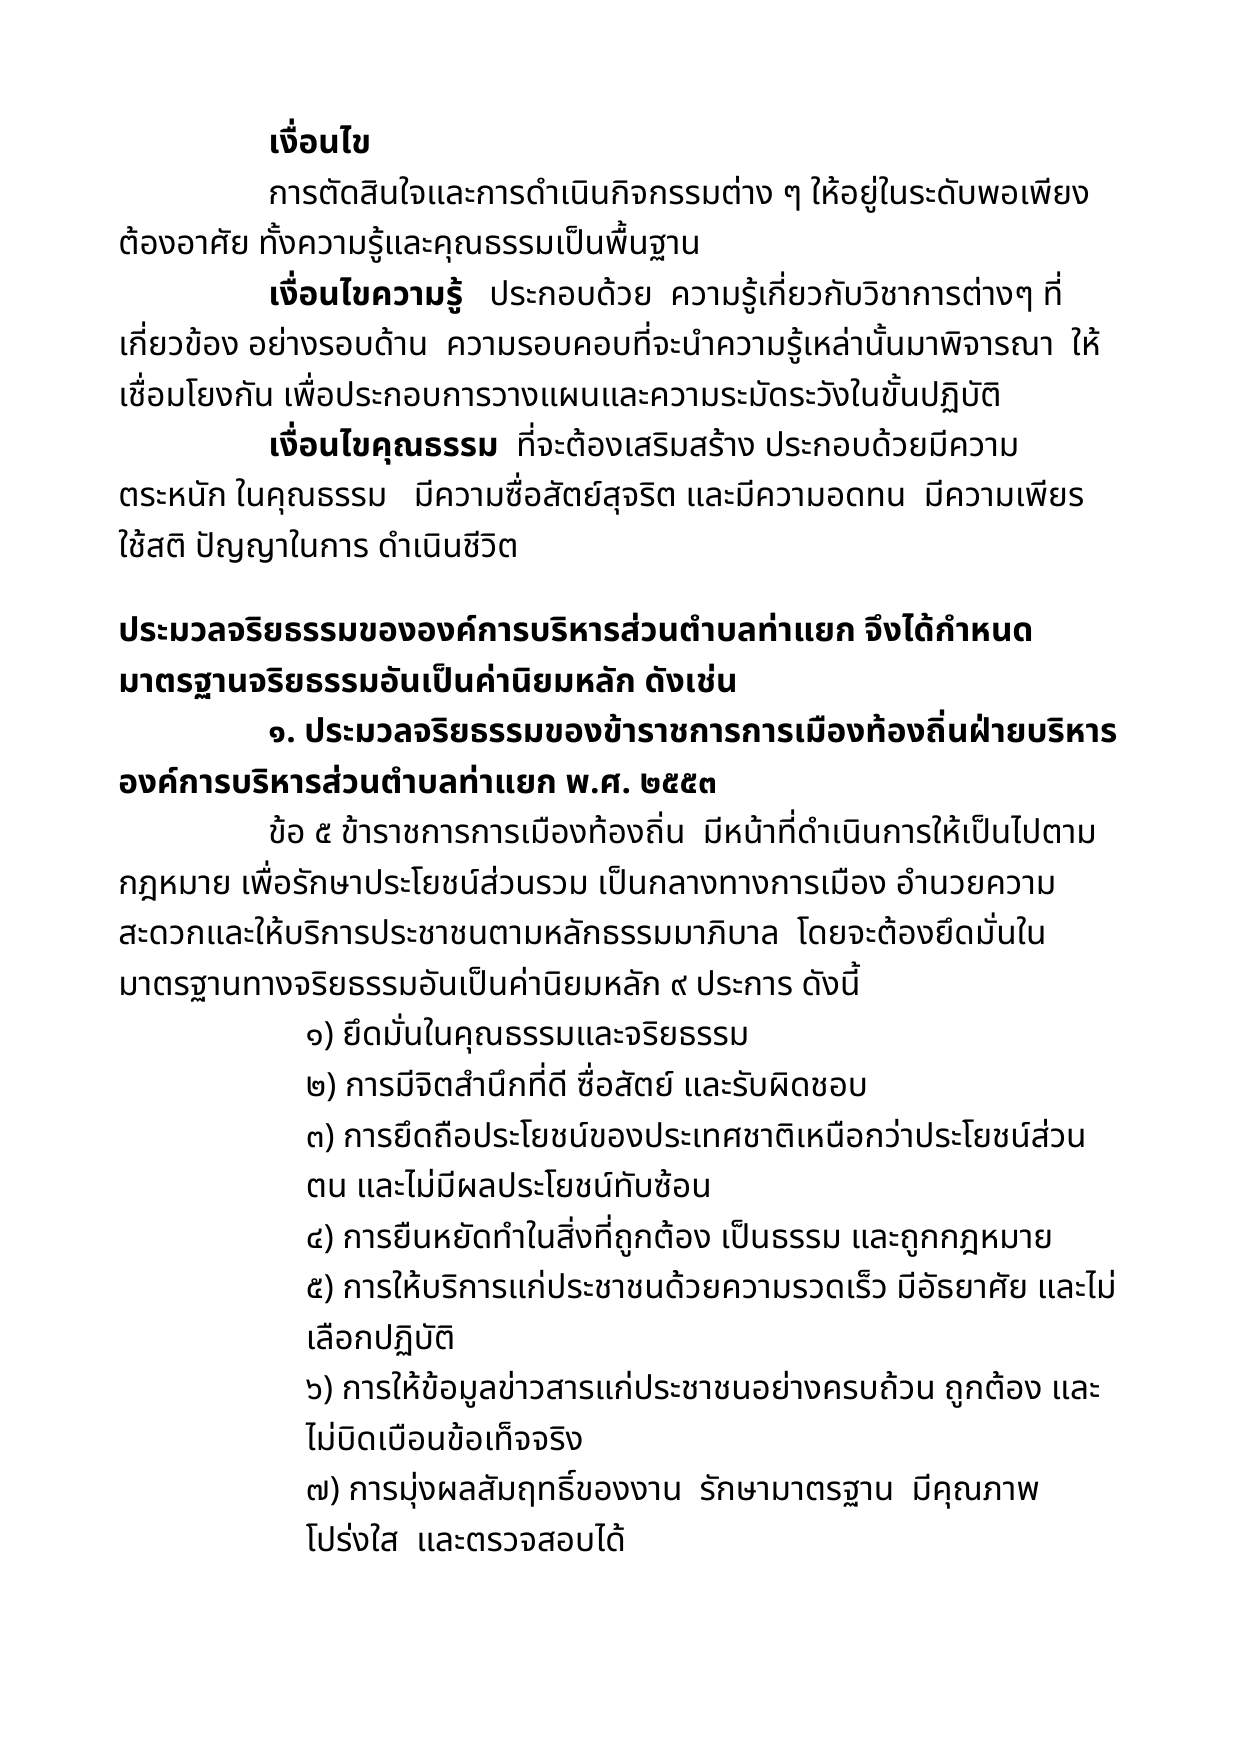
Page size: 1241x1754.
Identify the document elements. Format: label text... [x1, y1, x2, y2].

list ๗) การมุ่งผลสัมฤทธิ์ของงาน รักษามาตรฐาน มีคุณภาพ โปร่งใส และตรวจสอบได้ [306, 1465, 1122, 1566]
list ๒) การมีจิตสำนึกที่ดี ซื่อสัตย์ และรับผิดชอบ [306, 1061, 1122, 1111]
text ประมวลจริยธรรมขององค์การบริหารส่วนตำบลท่าแยก จึงได้กำหนดมาตรฐานจริยธรรมอันเป็นค่านิยมหลัก ดังเช่น [118, 606, 1122, 707]
list ๑) ยึดมั่นในคุณธรรมและจริยธรรม [305, 1010, 1122, 1061]
text การตัดสินใจและการดำเนินกิจกรรมต่าง ๆ ให้อยู่ในระดับพอเพียง ต้องอาศัย ทั้งความรู้และคุณธรรมเป็นพื้นฐาน [118, 168, 1122, 269]
text ๑. ประมวลจริยธรรมของข้าราชการการเมืองท้องถิ่นฝ่ายบริหาร องค์การบริหารส่วนตำบลท่าแยก พ.ศ. ๒๕๕๓ [118, 707, 1122, 808]
text ข้อ ๕ ข้าราชการการเมืองท้องถิ่น มีหน้าที่ดำเนินการให้เป็นไปตามกฎหมาย เพื่อรักษาประโยชน์ส่วนรวม เป็นกลางทางการเมือง อำนวยความสะดวกและให้บริการประชาชนตามหลักธรรมมาภิบาล โดยจะต้องยึดมั่นในมาตรฐานทางจริยธรรมอันเป็นค่านิยมหลัก ๙ ประการ ดังนี้ [118, 808, 1122, 1010]
text เงื่อนไขความรู้ ประกอบด้วย ความรู้เกี่ยวกับวิชาการต่างๆ ที่เกี่ยวข้อง อย่างรอบด้าน ความรอบคอบที่จะนำความรู้เหล่านั้นมาพิจารณา ให้เชื่อมโยงกัน เพื่อประกอบการวางแผนและความระมัดระวังในขั้นปฏิบัติ [118, 269, 1122, 421]
text เงื่อนไขคุณธรรม ที่จะต้องเสริมสร้าง ประกอบด้วยมีความตระหนัก ในคุณธรรม มีความซื่อสัตย์สุจริต และมีความอดทน มีความเพียร ใช้สติ ปัญญาในการ ดำเนินชีวิต [118, 421, 1122, 572]
list ๖) การให้ข้อมูลข่าวสารแก่ประชาชนอย่างครบถ้วน ถูกต้อง และไม่บิดเบือนข้อเท็จจริง [306, 1364, 1122, 1465]
list ๕) การให้บริการแก่ประชาชนด้วยความรวดเร็ว มีอัธยาศัย และไม่เลือกปฏิบัติ [306, 1263, 1122, 1364]
list ๓) การยึดถือประโยชน์ของประเทศชาติเหนือกว่าประโยชน์ส่วนตน และไม่มีผลประโยชน์ทับซ้อน [306, 1111, 1122, 1212]
text เงื่อนไข [118, 118, 1122, 168]
list ๔) การยืนหยัดทำในสิ่งที่ถูกต้อง เป็นธรรม และถูกกฎหมาย [306, 1212, 1122, 1263]
